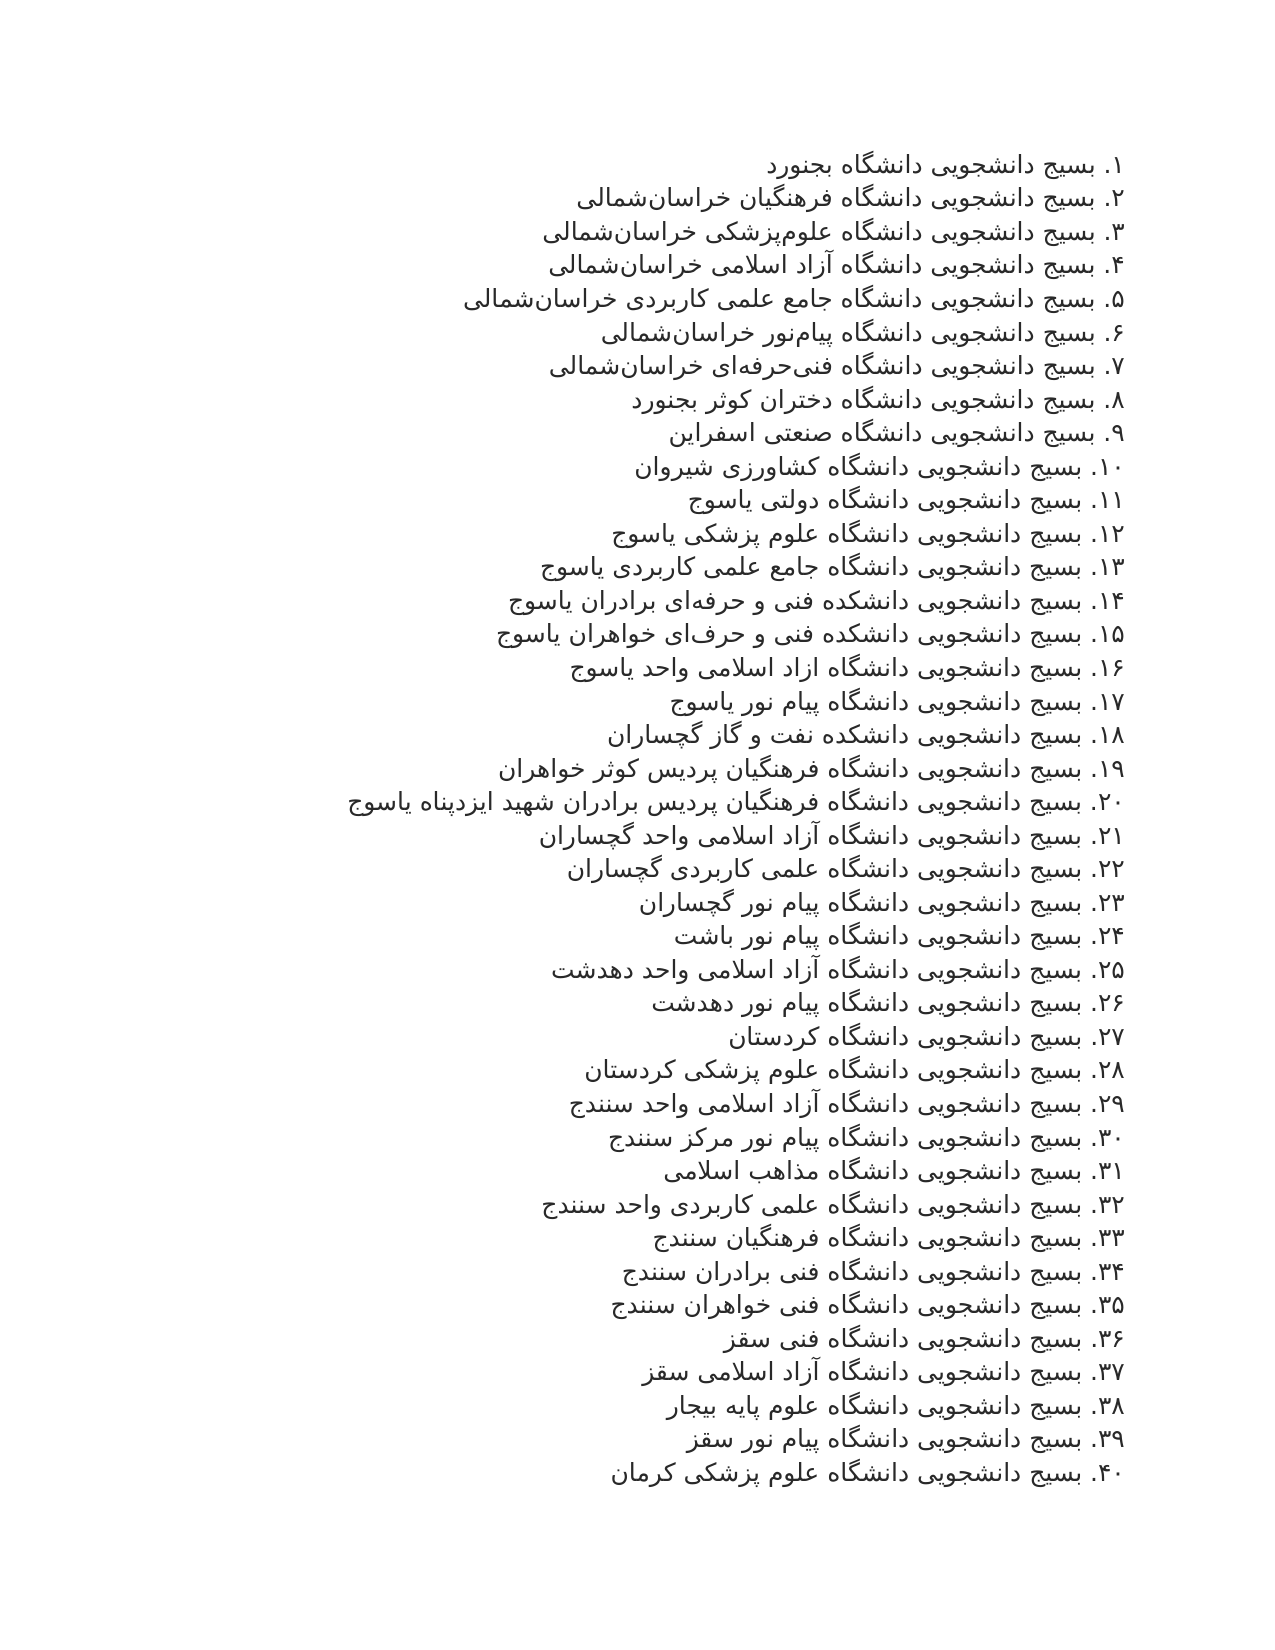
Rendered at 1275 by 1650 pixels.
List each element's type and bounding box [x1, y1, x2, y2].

text [150, 150, 1125, 1487]
